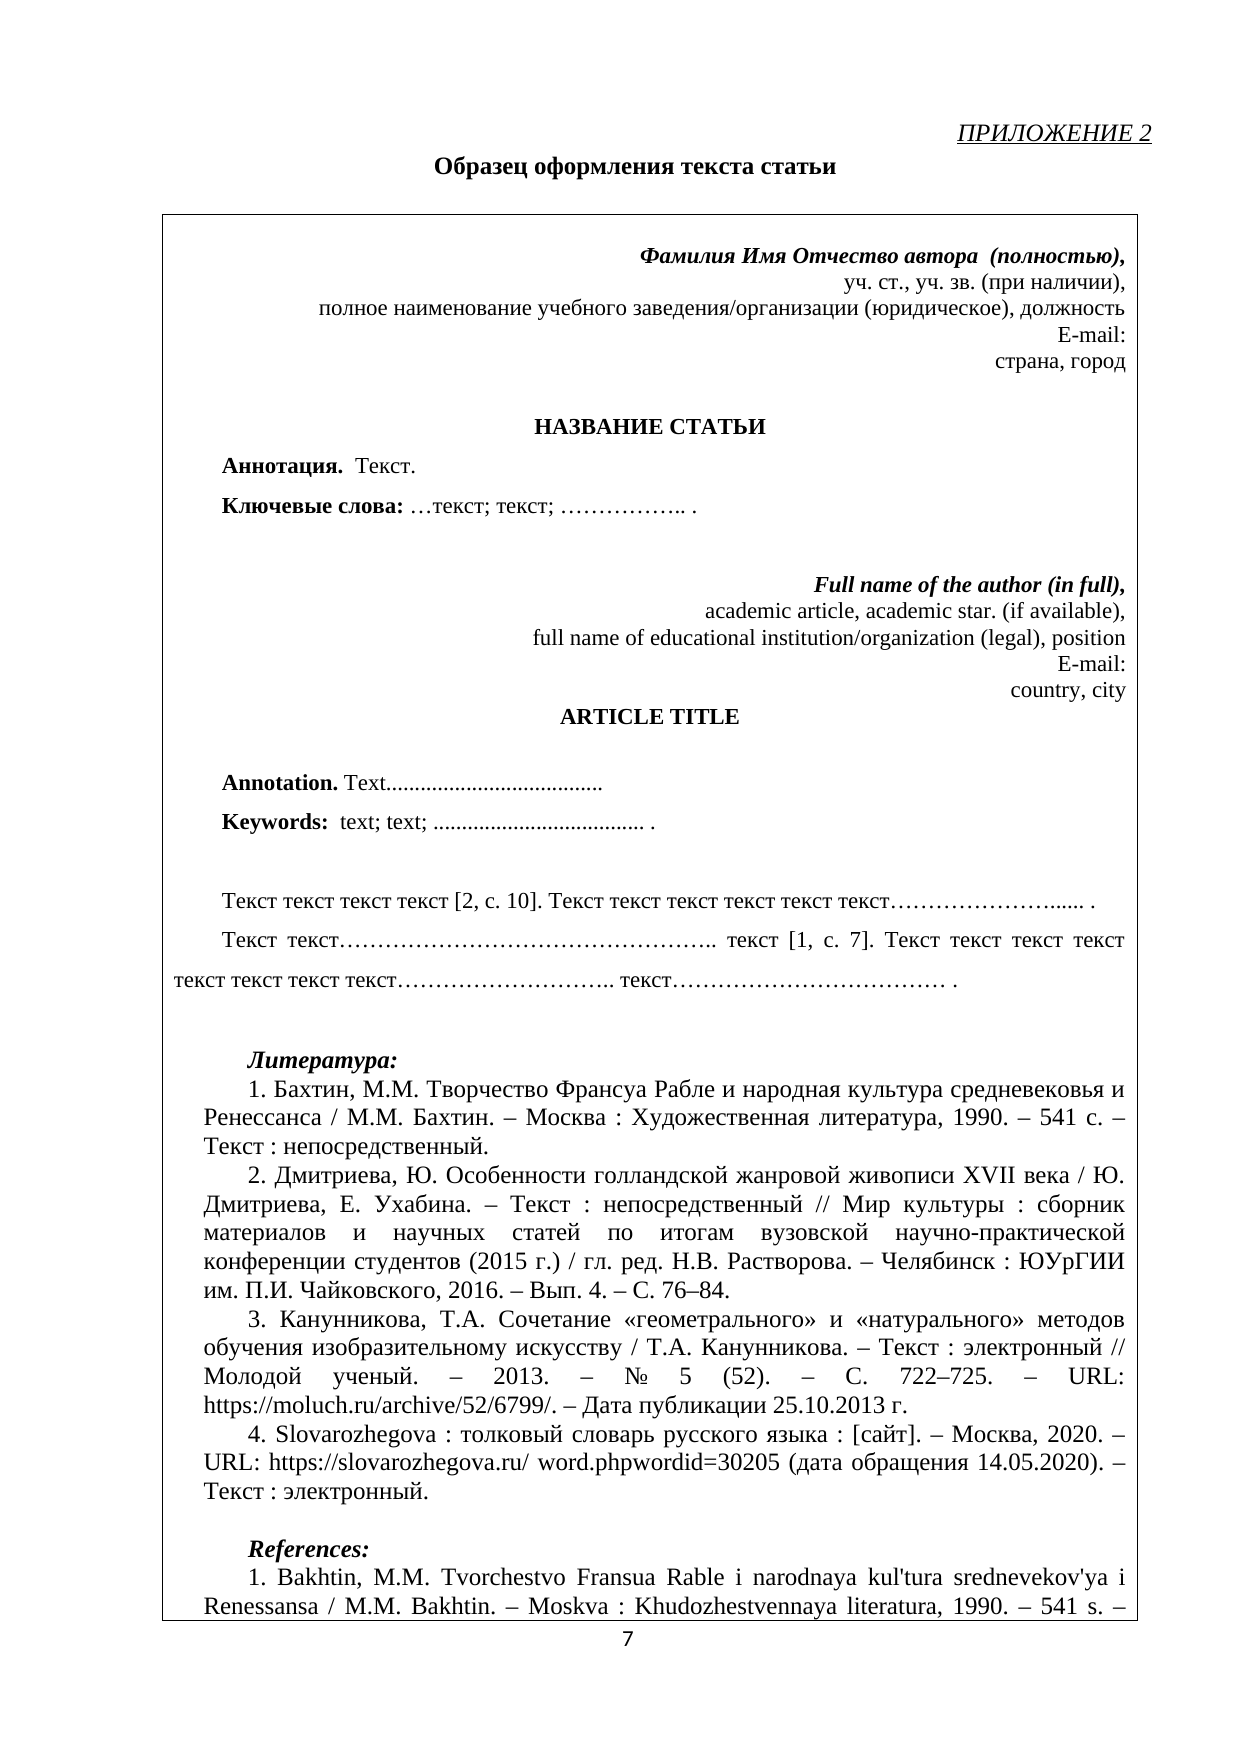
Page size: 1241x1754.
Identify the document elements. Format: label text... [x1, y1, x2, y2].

text ПРИЛОЖЕНИЕ 2 [103, 118, 1152, 147]
text Образец оформления текста статьи [103, 151, 1167, 180]
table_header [163, 215, 1137, 1620]
